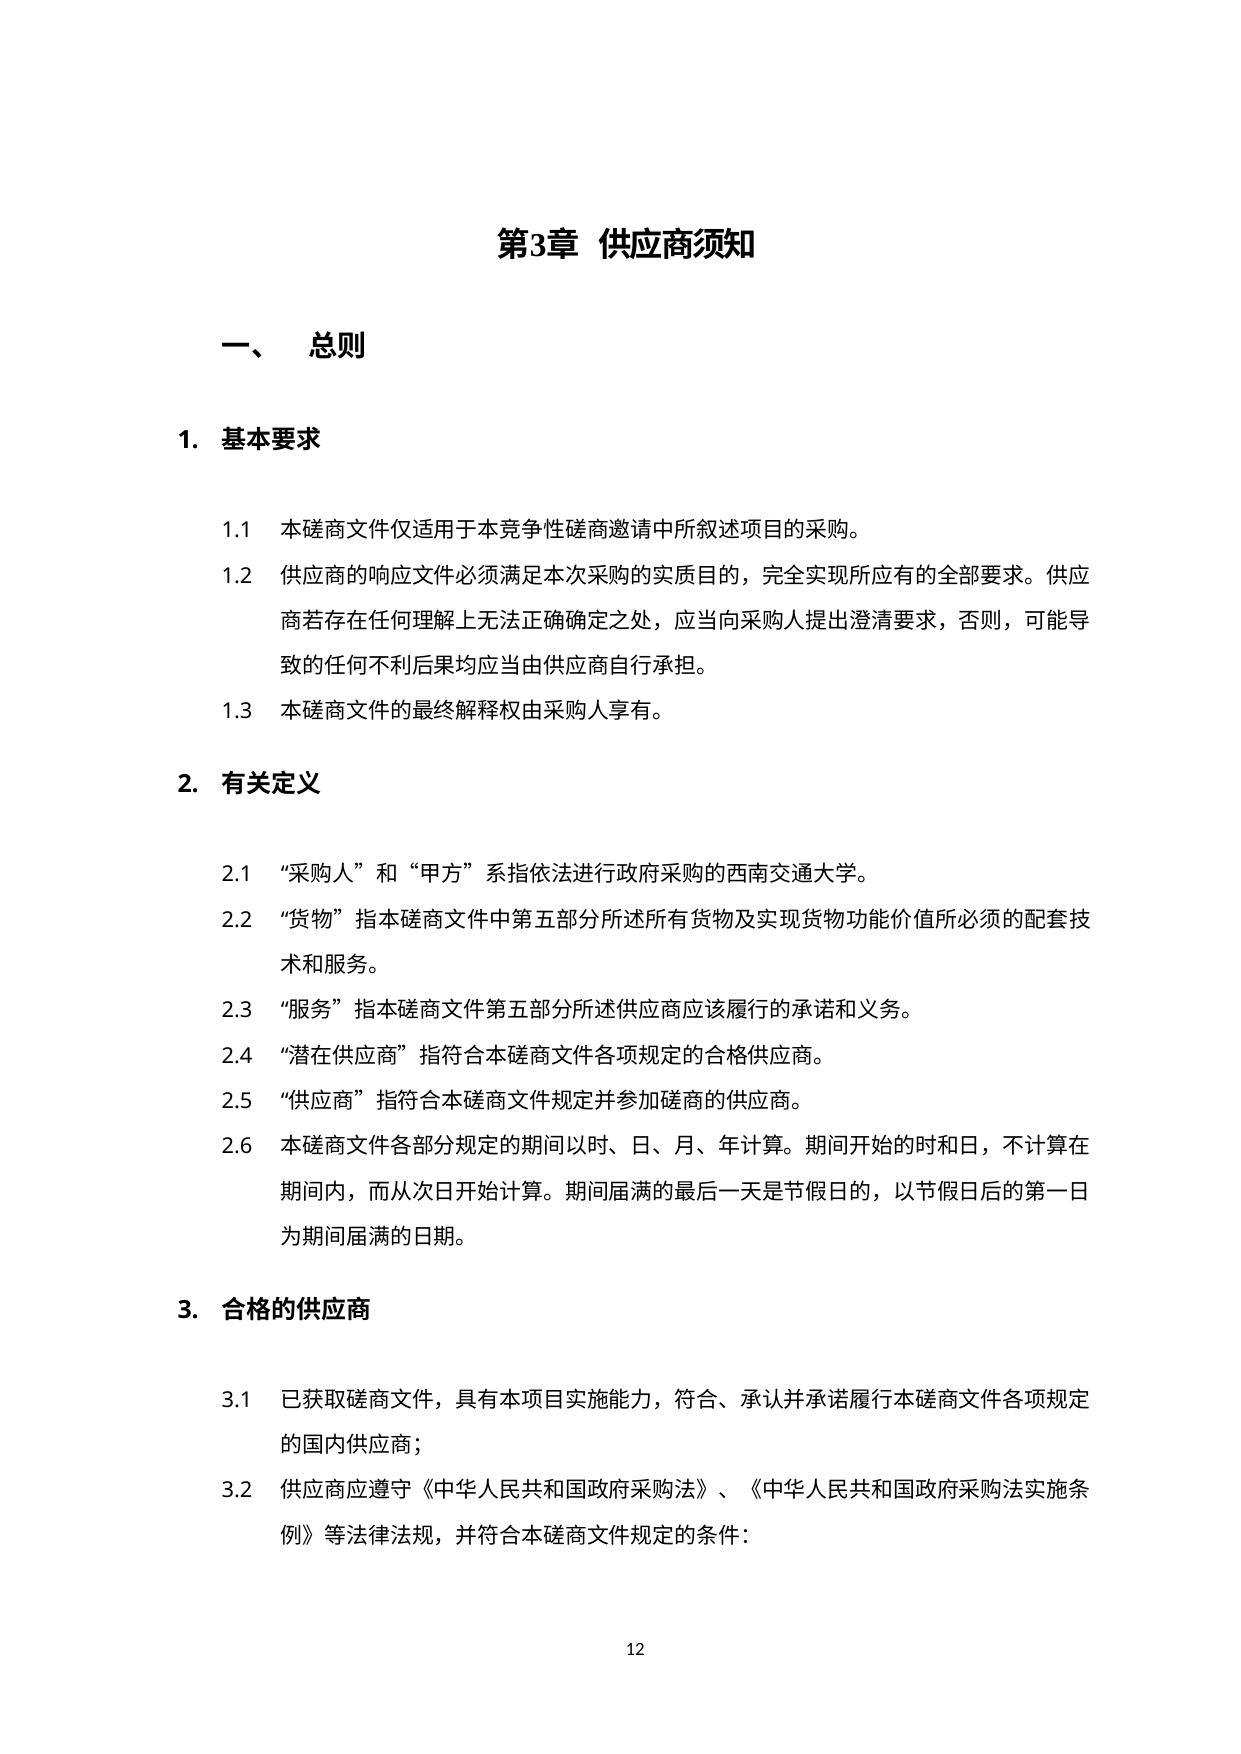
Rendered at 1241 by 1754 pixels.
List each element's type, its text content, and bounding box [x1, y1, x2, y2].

list “潜在供应商”指符合本磋商文件各项规定的合格供应商。 [221, 1031, 1092, 1076]
list 供应商应遵守《中华人民共和国政府采购法》、《中华人民共和国政府采购法实施条例》等法律法规，并符合本磋商文件规定的条件： [221, 1466, 1092, 1556]
list “服务”指本磋商文件第五部分所述供应商应该履行的承诺和义务。 [221, 986, 1092, 1031]
list 本磋商文件各部分规定的期间以时、日、月、年计算。期间开始的时和日，不计算在期间内，而从次日开始计算。期间届满的最后一天是节假日的，以节假日后的第一日为期间届满的日期。 [221, 1122, 1092, 1257]
subtitle 有关定义 [177, 759, 1092, 804]
list 已获取磋商文件，具有本项目实施能力，符合、承认并承诺履行本磋商文件各项规定的国内供应商； [221, 1375, 1092, 1466]
subtitle 合格的供应商 [177, 1284, 1092, 1330]
list “采购人”和“甲方”系指依法进行政府采购的西南交通大学。 [221, 850, 1092, 895]
list 本磋商文件仅适用于本竞争性磋商邀请中所叙述项目的采购。 [221, 506, 1092, 551]
list 本磋商文件的最终解释权由采购人享有。 [221, 687, 1092, 732]
list “供应商”指符合本磋商文件规定并参加磋商的供应商。 [221, 1076, 1092, 1122]
list “货物”指本磋商文件中第五部分所述所有货物及实现货物功能价值所必须的配套技术和服务。 [221, 895, 1092, 986]
subtitle 供应商须知 [162, 196, 1092, 287]
list 供应商的响应文件必须满足本次采购的实质目的，完全实现所应有的全部要求。供应商若存在任何理解上无法正确确定之处，应当向采购人提出澄清要求，否则，可能导致的任何不利后果均应当由供应商自行承担。 [221, 551, 1092, 687]
subtitle 总则 [222, 321, 1092, 367]
subtitle 基本要求 [177, 415, 1092, 460]
